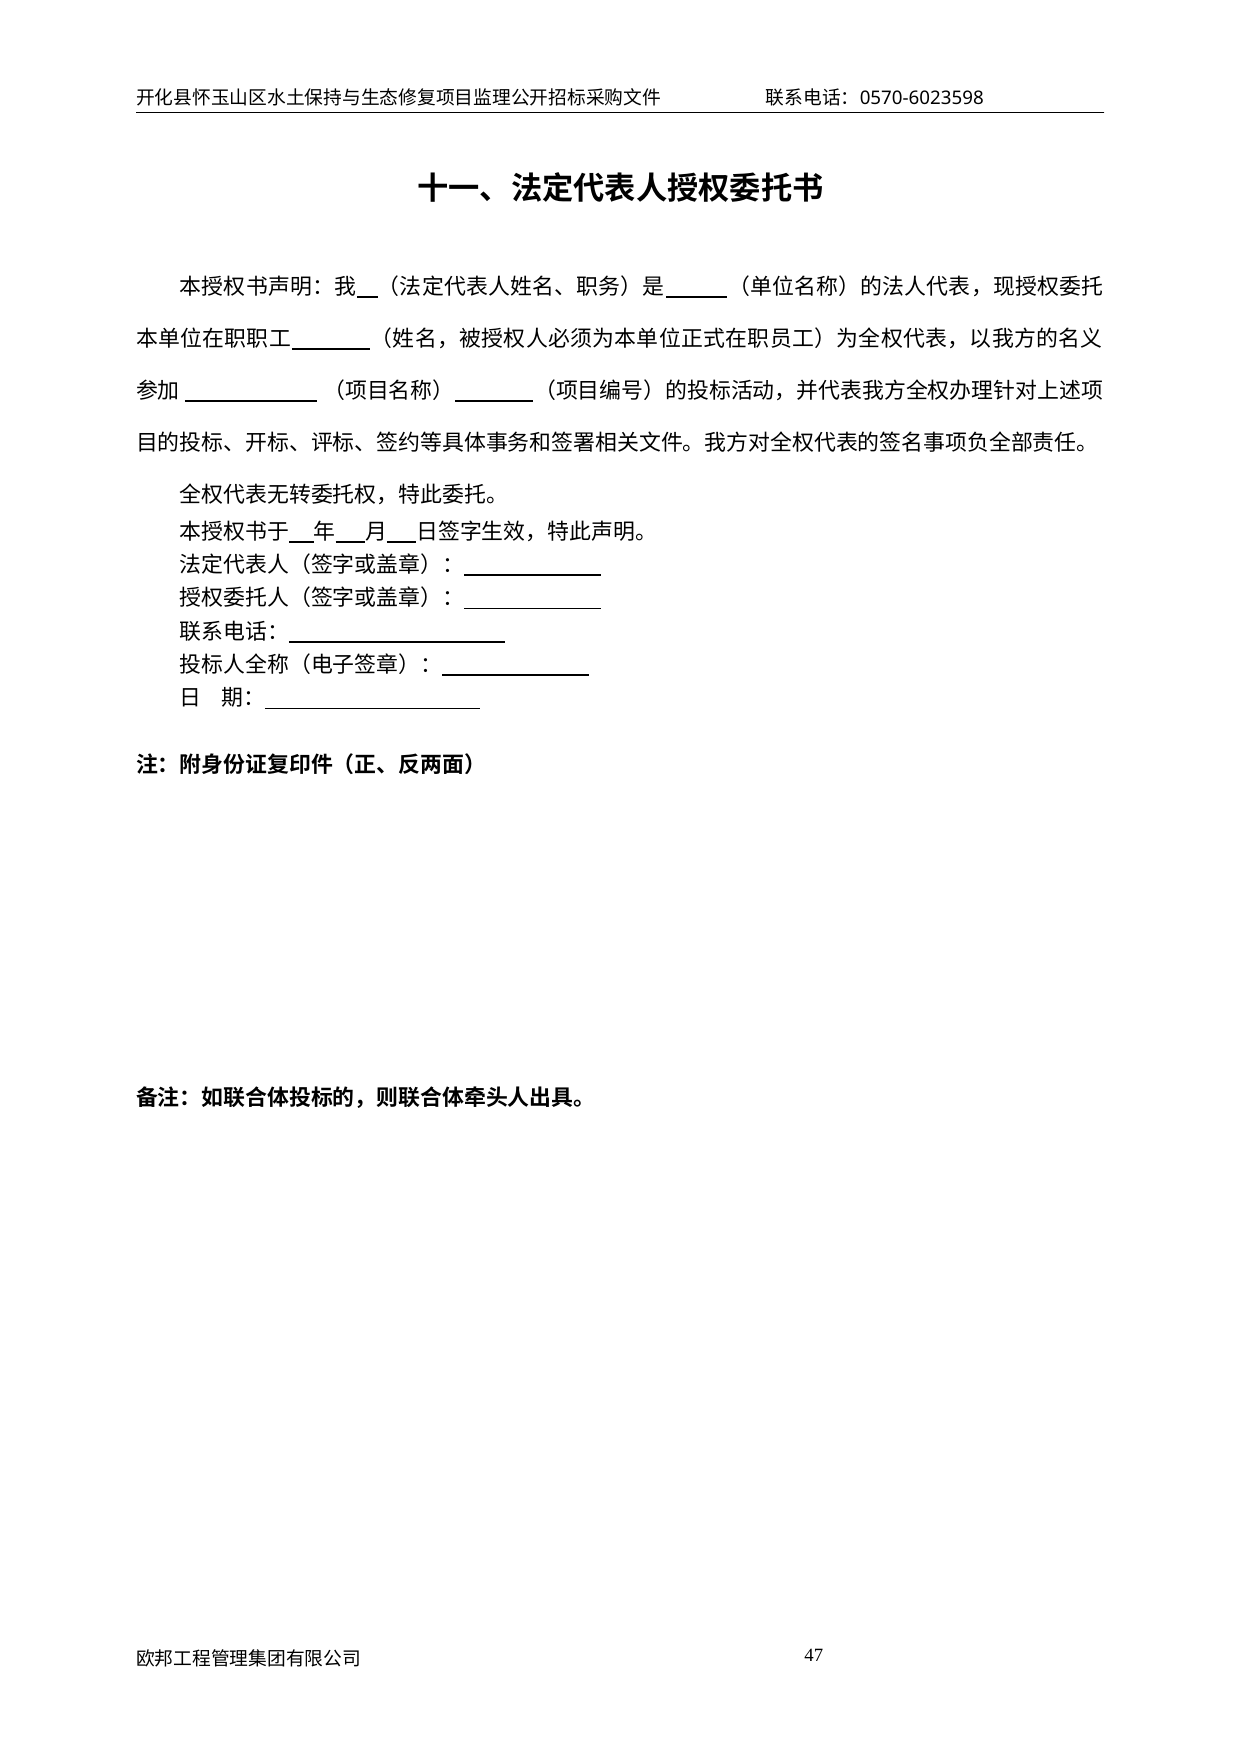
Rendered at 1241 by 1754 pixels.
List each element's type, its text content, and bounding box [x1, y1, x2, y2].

text 本授权书于 年 月 日签字生效，特此声明。 [136, 513, 1104, 546]
text 十一、法定代表人授权委托书 [136, 152, 1104, 219]
text 备注：如联合体投标的，则联合体牵头人出具。 [136, 1079, 1104, 1113]
text 全权代表无转委托权，特此委托。 [136, 461, 1104, 513]
text 日 期： [136, 679, 1104, 713]
text 投标人全称（电子签章）： [136, 646, 1104, 679]
text 授权委托人（签字或盖章）： [136, 579, 1104, 613]
text 联系电话： [136, 613, 1104, 646]
text 本授权书声明：我 （法定代表人姓名、职务）是 （单位名称）的法人代表，现授权委托本单位在职职工 （姓名，被授权人必须为本单位正式在职员工）为全权代表，以我方的名义参加 （项目名称） （项目编号）的投标活动，并代表我方全权办理针对上述项目的投标、开标、评标、签约等具体事务和签署相关文件。我方对全权代表的签名事项负全部责任。 [136, 252, 1104, 461]
text 法定代表人（签字或盖章）： [136, 546, 1104, 579]
text 注：附身份证复印件（正、反两面） [136, 746, 1104, 779]
